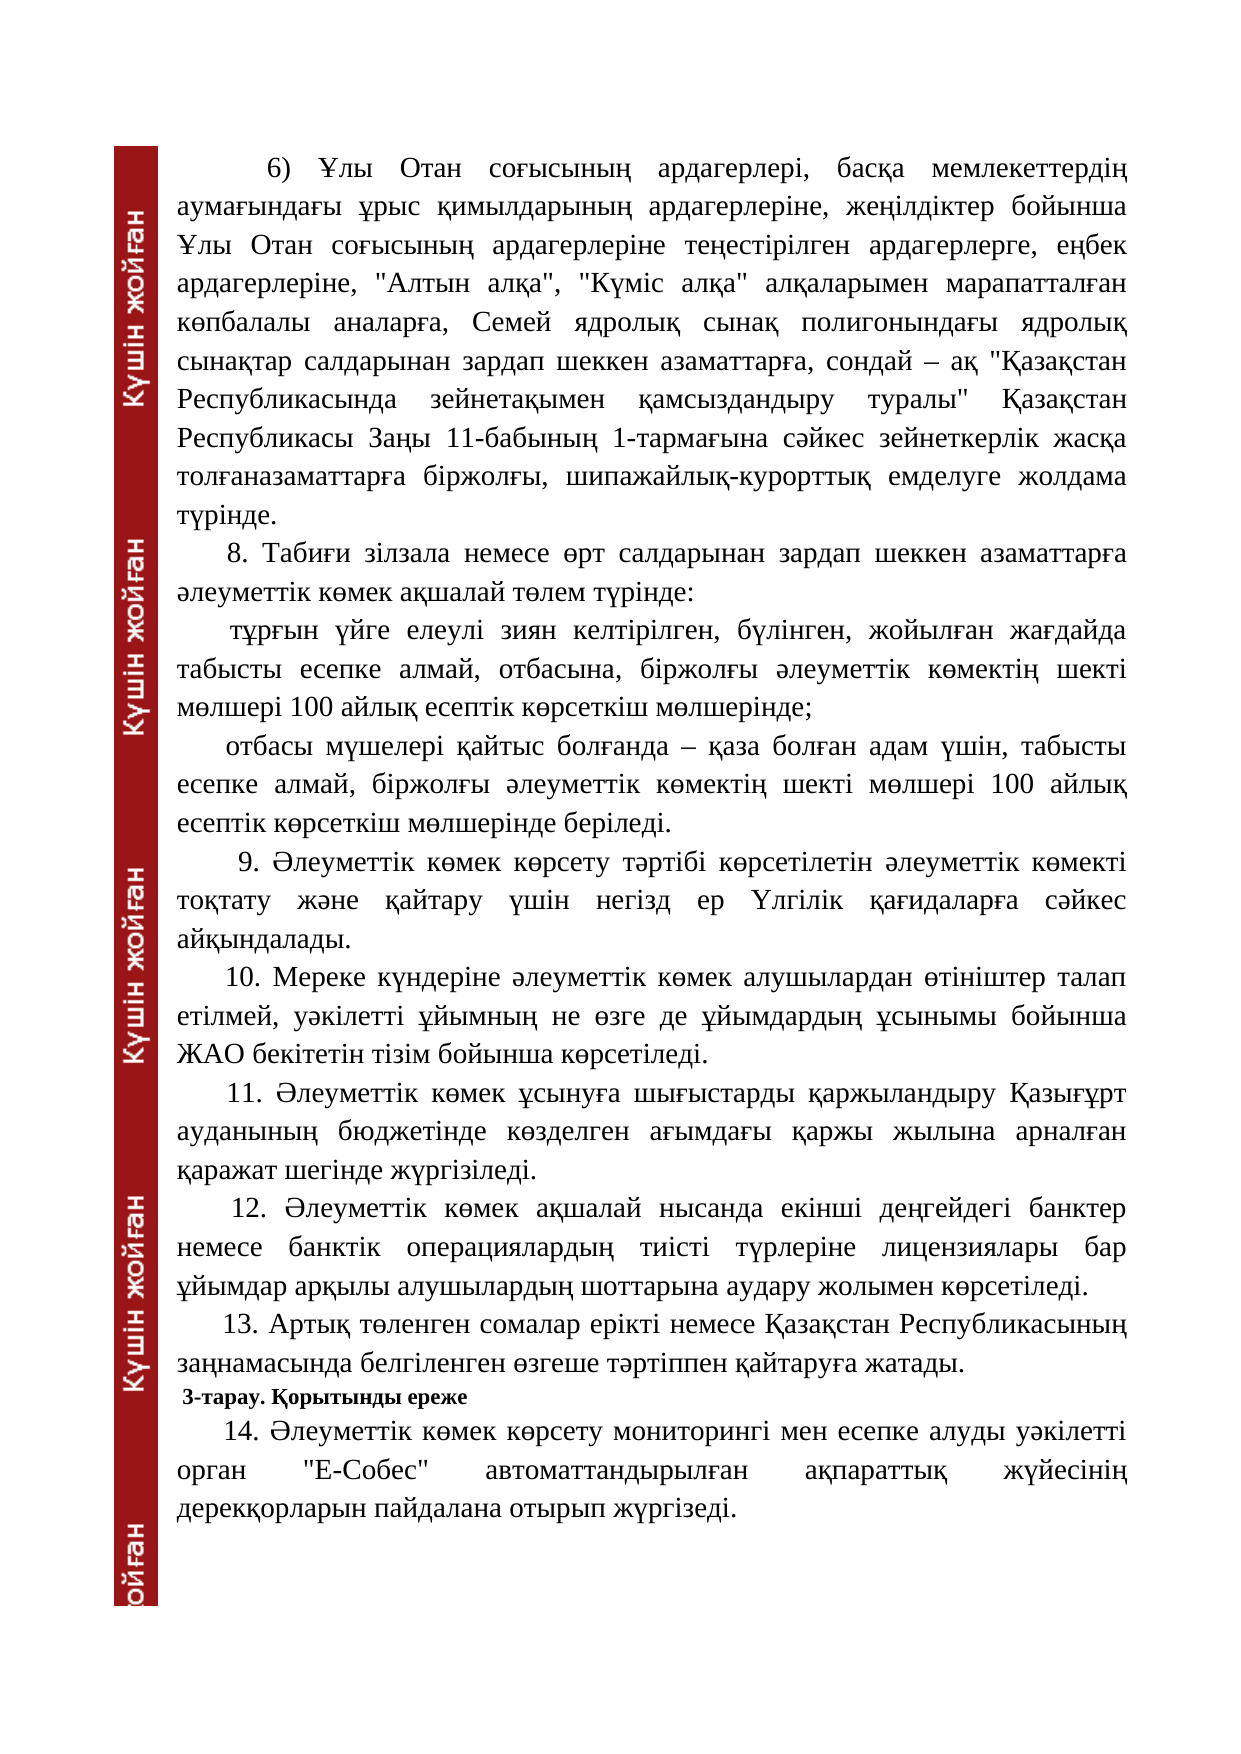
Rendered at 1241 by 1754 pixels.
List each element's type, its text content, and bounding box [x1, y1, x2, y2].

text 3-тарау. Қорытынды ереже [112, 1383, 1128, 1410]
picture [114, 723, 158, 728]
picture [114, 1378, 158, 1383]
picture [114, 1186, 158, 1191]
text 8. Табиғи зілзала немесе өрт салдарынан зардап шеккен азаматтарға әлеуметтік көмек ақшалай төлем түрінде: [112, 535, 1128, 607]
picture [114, 1301, 158, 1306]
text 14. Әлеуметтiк көмек көрсету мониторингi мен есепке алуды уәкiлеттi орган "Е-Собес" автоматтандырылған ақпараттық жүйесiнiң дерекқорларын пайдалана отырып жүргiзедi. [112, 1413, 1128, 1524]
text 12. Әлеуметтік көмек ақшалай нысанда екінші деңгейдегі банктер немесе банктік операциялардың тиісті түрлеріне лицензиялары бар ұйымдар арқылы алушылардың шоттарына аудару жолымен көрсетіледі. [112, 1191, 1128, 1301]
picture [114, 954, 158, 959]
text отбасы мүшелері қайтыс болғанда – қаза болған адам үшін, табысты есепке алмай, біржолғы әлеуметтік көмектің шекті мөлшері 100 айлық есептік көрсеткіш мөлшерінде беріледі. [112, 728, 1128, 839]
text 6) Ұлы Отан соғысының ардагерлері, басқа мемлекеттердiң аумағындағы ұрыс қимылдарының ардагерлеріне, жеңілдіктер бойынша Ұлы Отан соғысының ардагерлеріне теңестірілген ардагерлерге, еңбек ардагерлеріне, "Алтын алқа", "Күміс алқа" алқаларымен марапатталған көпбалалы аналарға, Семей ядролық сынақ полигонындағы ядролық сынақтар салдарынан зардап шеккен азаматтарға, сондай – ақ "Қазақстан Республикасында зейнетақымен қамсыздандыру туралы" Қазақстан Республикасы Заңы 11-бабының 1-тармағына сәйкес зейнеткерлік жасқа толғаназаматтарға біржолғы, шипажайлық-курорттық емделуге жолдама түрінде. [112, 150, 1128, 530]
text 10. Мереке күндеріне әлеуметтік көмек алушылардан өтініштер талап етілмей, уәкілетті ұйымның не өзге де ұйымдардың ұсынымы бойынша ЖАО бекітетін тізім бойынша көрсетіледі. [112, 959, 1128, 1070]
picture [114, 839, 158, 844]
picture [114, 146, 158, 150]
text 11. Әлеуметтік көмек ұсынуға шығыстарды қаржыландыру Қазығұрт ауданының бюджетінде көзделген ағымдағы қаржы жылына арналған қаражат шегінде жүргізіледі. [112, 1075, 1128, 1186]
text тұрғын үйге елеулі зиян келтірілген, бүлінген, жойылған жағдайда табысты есепке алмай, отбасына, біржолғы әлеуметтік көмектің шекті мөлшері 100 айлық есептік көрсеткіш мөлшерінде; [112, 612, 1128, 723]
picture [114, 1524, 158, 1606]
text 9. Әлеуметтік көмек көрсету тәртібі көрсетілетін әлеуметтік көмекті тоқтату және қайтару үшін негізд ер Үлгілік қағидаларға сәйкес айқындалады. [112, 844, 1128, 954]
text 13. Артық төленген сомалар ерікті немесе Қазақстан Республикасының заңнамасында белгіленген өзгеше тәртіппен қайтаруға жатады. [112, 1306, 1128, 1378]
picture [114, 607, 158, 612]
picture [114, 1070, 158, 1075]
picture [114, 530, 158, 535]
